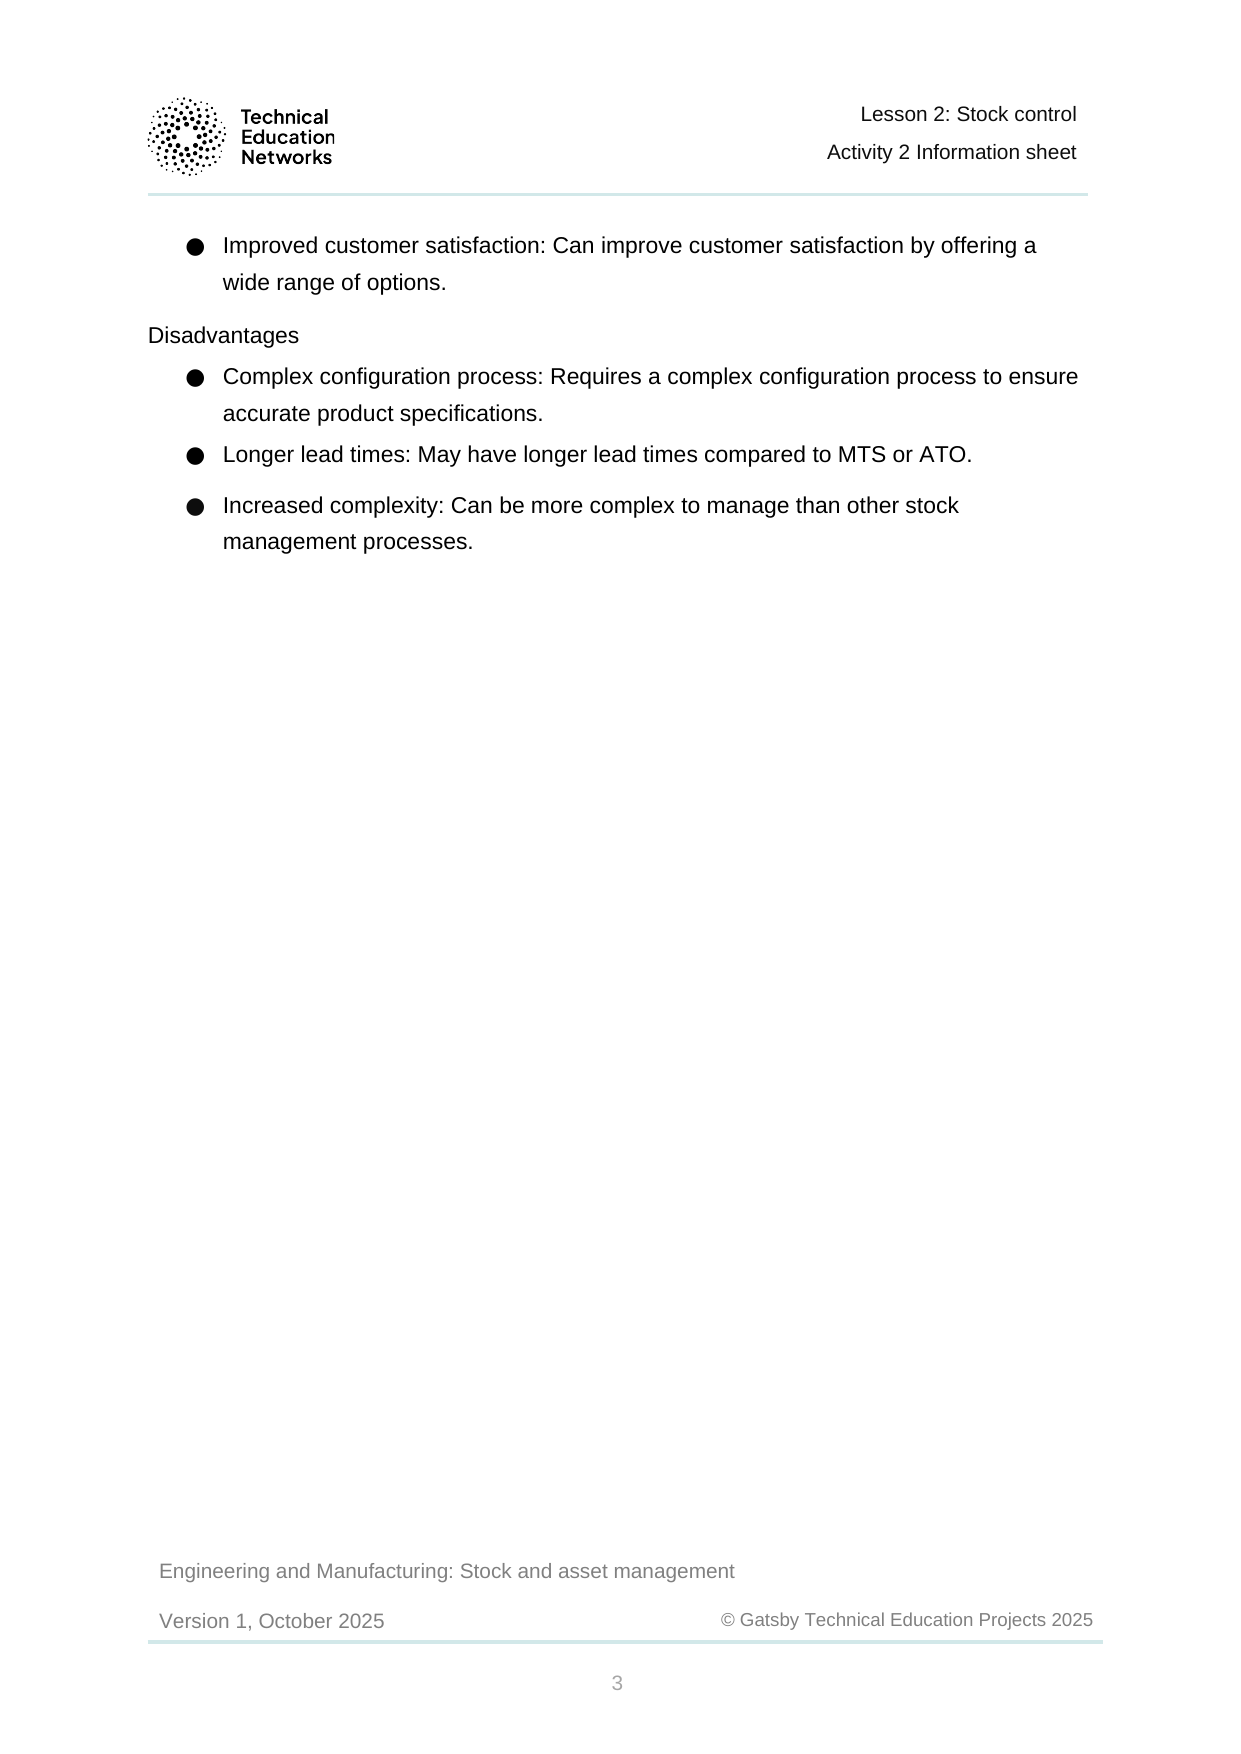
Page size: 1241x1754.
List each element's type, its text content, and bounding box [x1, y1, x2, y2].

picture [147, 97, 335, 176]
list Complex configuration process: Requires a complex configuration process to ensure accurate product specifications. [185, 351, 1087, 426]
text Disadvantages [148, 322, 1087, 349]
list Longer lead times: May have longer lead times compared to MTS or ATO. [185, 428, 1087, 475]
list Increased complexity: Can be more complex to manage than other stock management processes. [185, 479, 1087, 554]
list Improved customer satisfaction: Can improve customer satisfaction by offering a wide range of options. [185, 220, 1087, 295]
